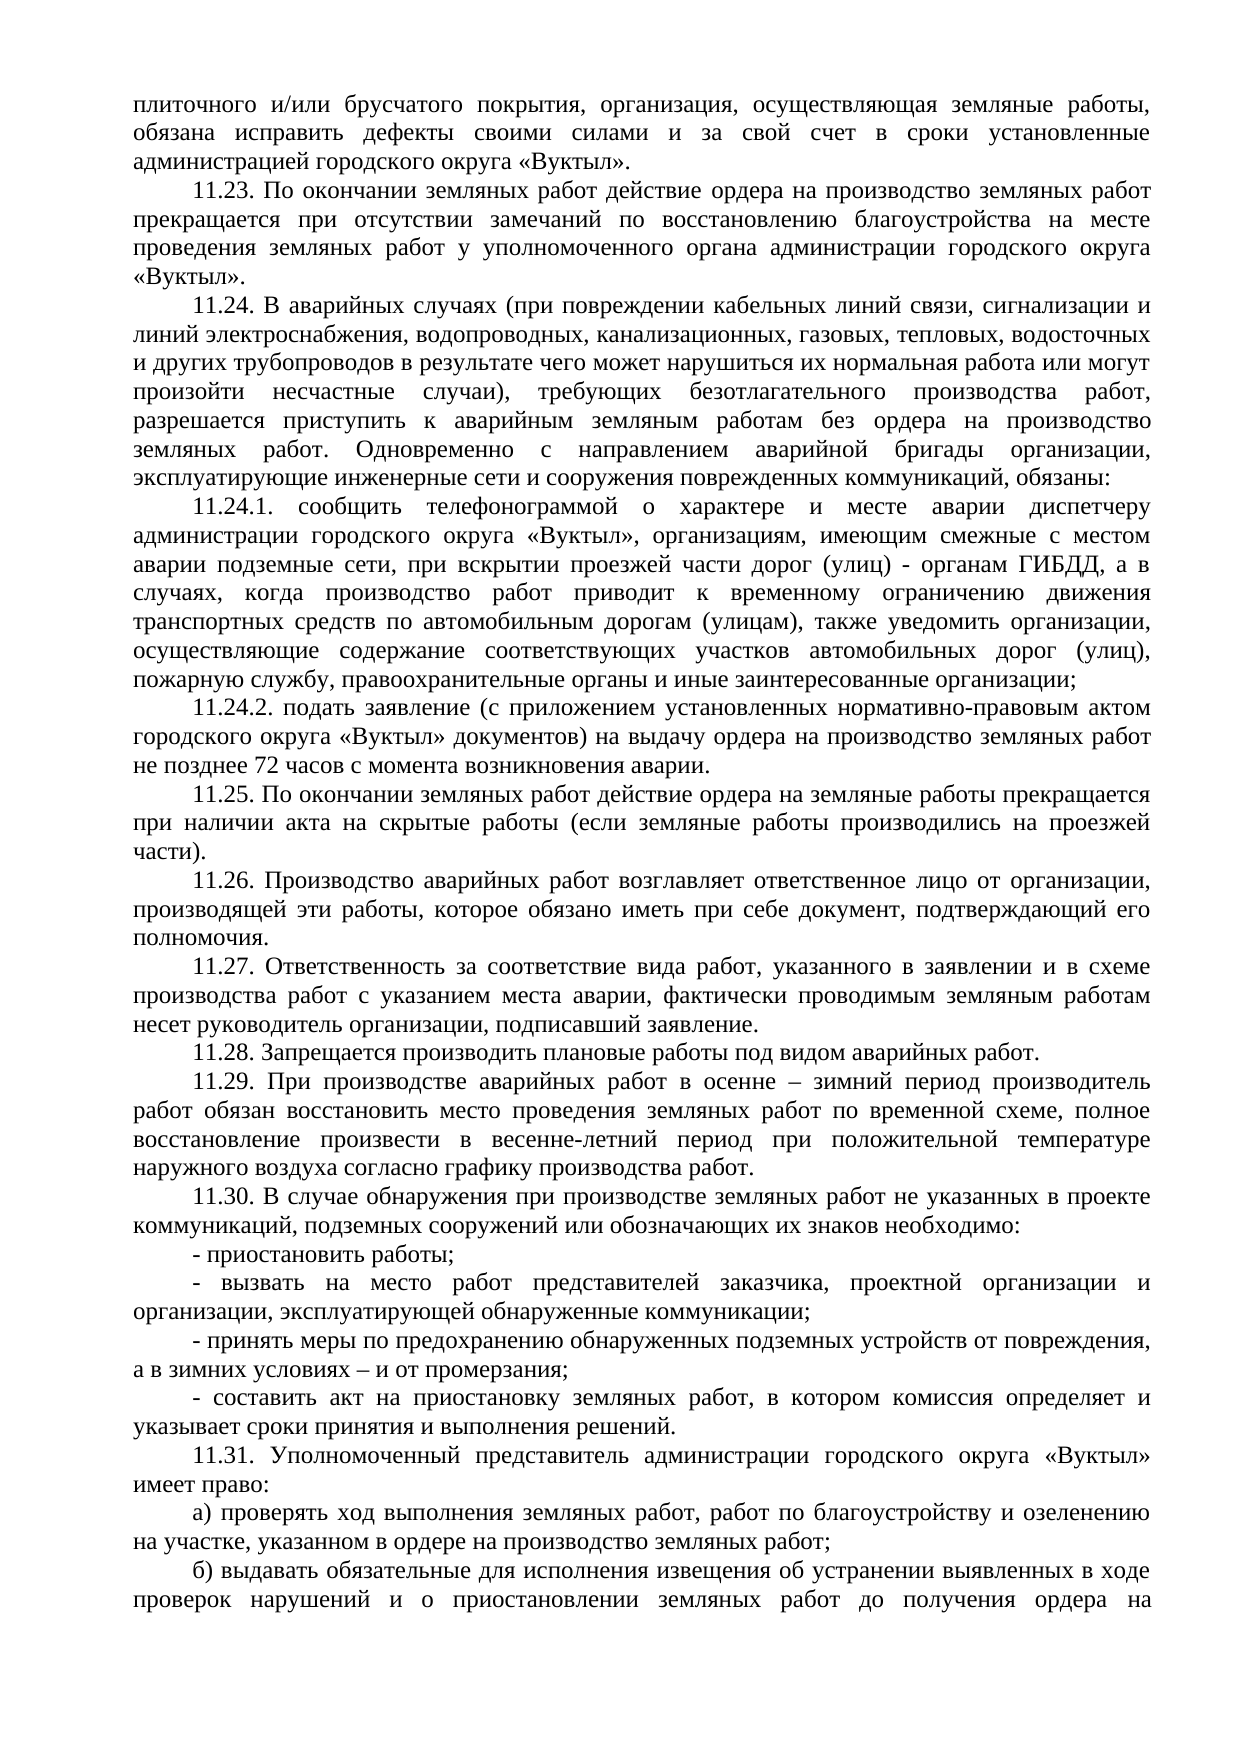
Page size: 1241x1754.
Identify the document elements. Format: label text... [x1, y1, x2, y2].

text 11.31. Уполномоченный представитель администрации городского округа «Вуктыл» имеет право: [133, 1440, 1152, 1497]
text 11.27. Ответственность за соответствие вида работ, указанного в заявлении и в схеме производства работ с указанием места аварии, фактически проводимым земляным работам несет руководитель организации, подписавший заявление. [133, 951, 1152, 1037]
text 11.30. В случае обнаружения при производстве земляных работ не указанных в проекте коммуникаций, подземных сооружений или обозначающих их знаков необходимо: [133, 1181, 1152, 1239]
text 11.25. По окончании земляных работ действие ордера на земляные работы прекращается при наличии акта на скрытые работы (если земляные работы производились на проезжей части). [133, 779, 1152, 865]
text - вызвать на место работ представителей заказчика, проектной организации и организации, эксплуатирующей обнаруженные коммуникации; [133, 1267, 1152, 1325]
text - приостановить работы; [133, 1239, 1152, 1267]
text 11.28. Запрещается производить плановые работы под видом аварийных работ. [133, 1037, 1152, 1066]
text 11.24.2. подать заявление (с приложением установленных нормативно-правовым актом городского округа «Вуктыл» документов) на выдачу ордера на производство земляных работ не позднее 72 часов с момента возникновения аварии. [133, 692, 1152, 779]
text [133, 89, 1152, 175]
text 11.24.1. сообщить телефонограммой о характере и месте аварии диспетчеру администрации городского округа «Вуктыл», организациям, имеющим смежные с местом аварии подземные сети, при вскрытии проезжей части дорог (улиц) - органам ГИБДД, а в случаях, когда производство работ приводит к временному ограничению движения транспортных средств по автомобильным дорогам (улицам), также уведомить организации, осуществляющие содержание соответствующих участков автомобильных дорог (улиц), пожарную службу, правоохранительные органы и иные заинтересованные организации; [133, 491, 1152, 692]
text а) проверять ход выполнения земляных работ, работ по благоустройству и озеленению на участке, указанном в ордере на производство земляных работ; [133, 1497, 1152, 1555]
text 11.24. В аварийных случаях (при повреждении кабельных линий связи, сигнализации и линий электроснабжения, водопроводных, канализационных, газовых, тепловых, водосточных и других трубопроводов в результате чего может нарушиться их нормальная работа или могут произойти несчастные случаи), требующих безотлагательного производства работ, разрешается приступить к аварийным земляным работам без ордера на производство земляных работ. Одновременно с направлением аварийной бригады организации, эксплуатирующие инженерные сети и сооружения поврежденных коммуникаций, обязаны: [133, 290, 1152, 491]
text - составить акт на приостановку земляных работ, в котором комиссия определяет и указывает сроки принятия и выполнения решений. [133, 1382, 1152, 1440]
text 11.26. Производство аварийных работ возглавляет ответственное лицо от организации, производящей эти работы, которое обязано иметь при себе документ, подтверждающий его полномочия. [133, 865, 1152, 951]
text 11.23. По окончании земляных работ действие ордера на производство земляных работ прекращается при отсутствии замечаний по восстановлению благоустройства на месте проведения земляных работ у уполномоченного органа администрации городского округа «Вуктыл». [133, 175, 1152, 290]
text - принять меры по предохранению обнаруженных подземных устройств от повреждения, а в зимних условиях – и от промерзания; [133, 1325, 1152, 1382]
text 11.29. При производстве аварийных работ в осенне – зимний период производитель работ обязан восстановить место проведения земляных работ по временной схеме, полное восстановление произвести в весенне-летний период при положительной температуре наружного воздуха согласно графику производства работ. [133, 1066, 1152, 1181]
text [133, 1555, 1152, 1612]
